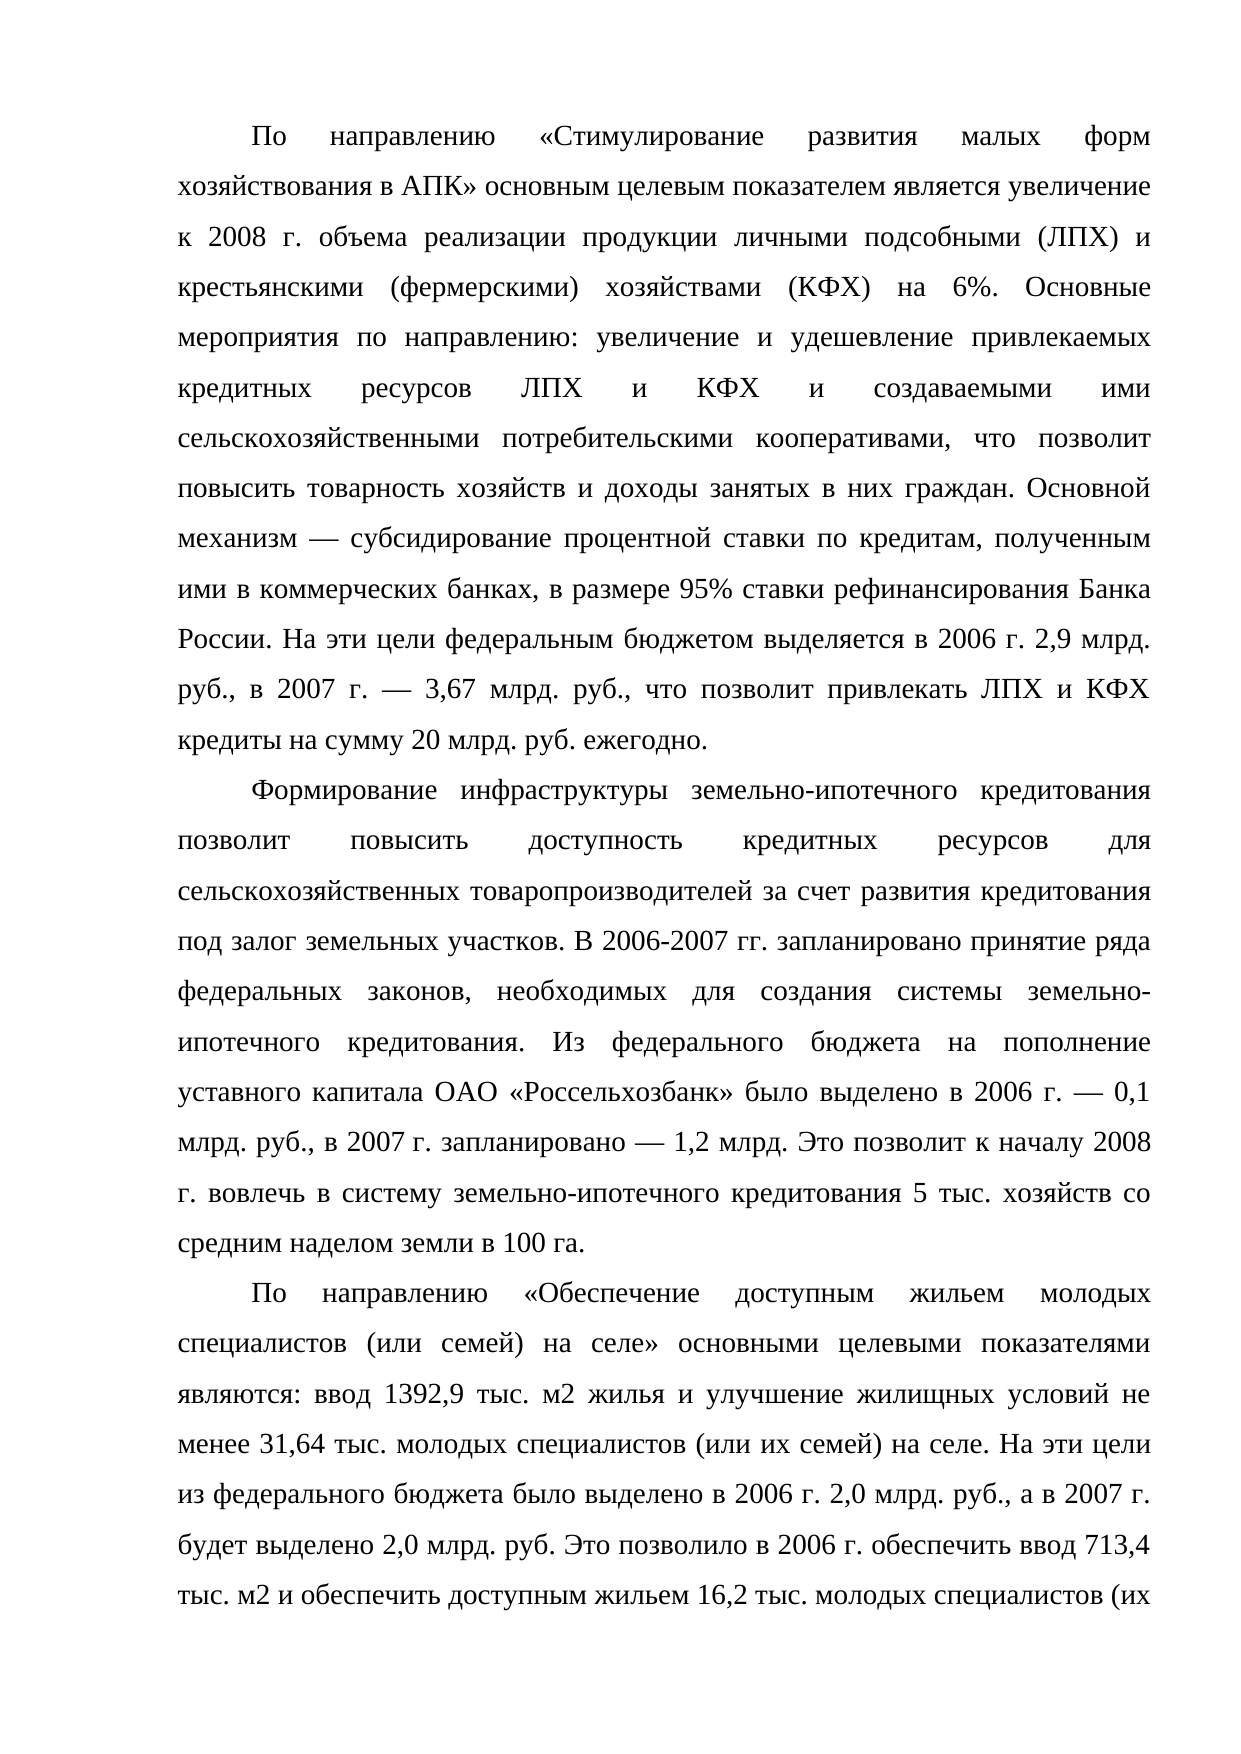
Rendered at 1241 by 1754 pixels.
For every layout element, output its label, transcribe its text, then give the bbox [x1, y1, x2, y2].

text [177, 1275, 1152, 1611]
text Формирование инфраструктуры земельно-ипотечного кредитования позволит повысить доступность кредитных ресурсов для сельскохозяйственных товаропроизводителей за счет развития кредитования под залог земельных участков. В 2006-2007 гг. запланировано принятие ряда федеральных законов, необходимых для создания системы земельно-ипотечного кредитования. Из федерального бюджета на пополнение уставного капитала ОАО «Россельхозбанк» было выделено в 2006 г. — 0,1 млрд. руб., в 2007 г. запланировано — 1,2 млрд. Это позволит к началу 2008 г. вовлечь в систему земельно-ипотечного кредитования 5 тыс. хозяйств со средним наделом земли в 100 га. [177, 772, 1152, 1258]
text По направлению «Стимулирование развития малых форм хозяйствования в АПК» основным целевым показателем является увеличение к 2008 г. объема реализации продукции личными подсобными (ЛПХ) и крестьянскими (фермерскими) хозяйствами (КФХ) на 6%. Основные мероприятия по направлению: увеличение и удешевление привлекаемых кредитных ресурсов ЛПХ и КФХ и создаваемыми ими сельскохозяйственными потребительскими кооперативами, что позволит повысить товарность хозяйств и доходы занятых в них граждан. Основной механизм — субсидирование процентной ставки по кредитам, полученным ими в коммерческих банках, в размере 95% ставки рефинансирования Банка России. На эти цели федеральным бюджетом выделяется в 2006 г. 2,9 млрд. руб., в 2007 г. — 3,67 млрд. руб., что позволит привлекать ЛПХ и КФХ кредиты на сумму 20 млрд. руб. ежегодно. [177, 118, 1152, 755]
